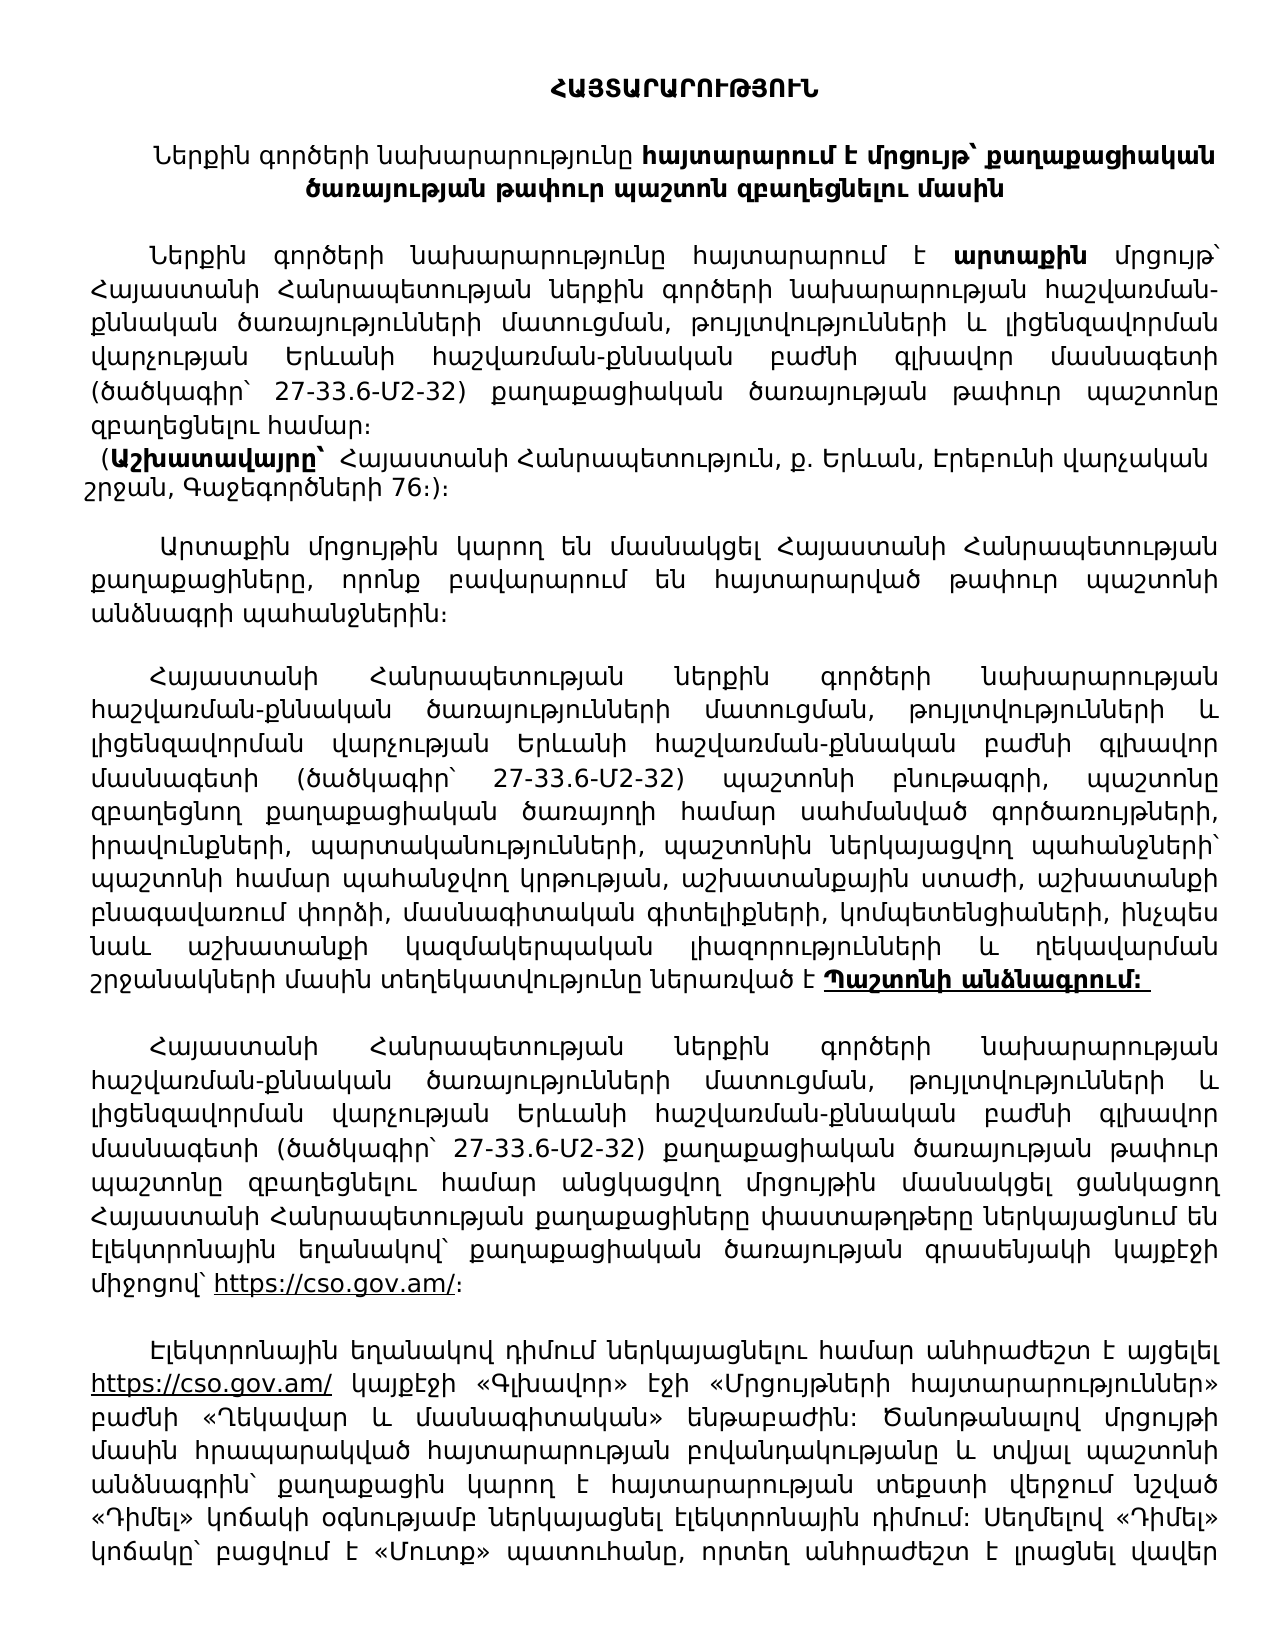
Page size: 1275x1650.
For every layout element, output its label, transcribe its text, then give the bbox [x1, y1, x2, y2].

text ՀԱՅՏԱՐԱՐՈՒԹՅՈՒՆ [90, 74, 1220, 103]
text Ներքին գործերի նախարարությունը հայտարարում է մրցույթ՝ քաղաքացիական ծառայության թափուր պաշտոն զբաղեցնելու մասին [90, 141, 1220, 204]
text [90, 1336, 1220, 1566]
text Ներքին գործերի նախարարությունը հայտարարում է արտաքին մրցույթ՝ Հայաստանի Հանրապետության ներքին գործերի նախարարության հաշվառման-քննական ծառայությունների մատուցման, թույլտվությունների և լիցենզավորման վարչության Երևանի հաշվառման-քննական բաժնի գլխավոր մասնագետի (ծածկագիր՝ 27-33․6-Մ2-32) քաղաքացիական ծառայության թափուր պաշտոնը զբաղեցնելու համար։ [90, 242, 1220, 440]
text Արտաքին մրցույթին կարող են մասնակցել Հայաստանի Հանրապետության քաղաքացիները, որոնք բավարարում են հայտարարված թափուր պաշտոնի անձնագրի պահանջներին։ [90, 532, 1220, 628]
text Հայաստանի Հանրապետության ներքին գործերի նախարարության հաշվառման-քննական ծառայությունների մատուցման, թույլտվությունների և լիցենզավորման վարչության Երևանի հաշվառման-քննական բաժնի գլխավոր մասնագետի (ծածկագիր՝ 27-33․6-Մ2-32) քաղաքացիական ծառայության թափուր պաշտոնը զբաղեցնելու համար անցկացվող մրցույթին մասնակցել ցանկացող Հայաստանի Հանրապետության քաղաքացիները փաստաթղթերը ներկայացնում են էլեկտրոնային եղանակով՝ քաղաքացիական ծառայության գրասենյակի կայքէջի միջոցով՝ https://cso.gov.am/։ [90, 1032, 1220, 1298]
text Հայաստանի Հանրապետության ներքին գործերի նախարարության հաշվառման-քննական ծառայությունների մատուցման, թույլտվությունների և լիցենզավորման վարչության Երևանի հաշվառման-քննական բաժնի գլխավոր մասնագետի (ծածկագիր՝ 27-33․6-Մ2-32) պաշտոնի բնութագրի, պաշտոնը զբաղեցնող քաղաքացիական ծառայողի համար սահմանված գործառույթների, իրավունքների, պարտականությունների, պաշտոնին ներկայացվող պահանջների՝ պաշտոնի համար պահանջվող կրթության, աշխատանքային ստաժի, աշխատանքի բնագավառում փորձի, մասնագիտական գիտելիքների, կոմպետենցիաների, ինչպես նաև աշխատանքի կազմակերպական լիազորությունների և ղեկավարման շրջանակների մասին տեղեկատվությունը ներառված է Պաշտոնի անձնագրում։ [90, 662, 1220, 994]
text (Աշխատավայրը՝ Հայաստանի Հանրապետություն, ք. Երևան, Էրեբունի վարչական շրջան, Գաջեգործների 76։)։ [84, 444, 1226, 503]
